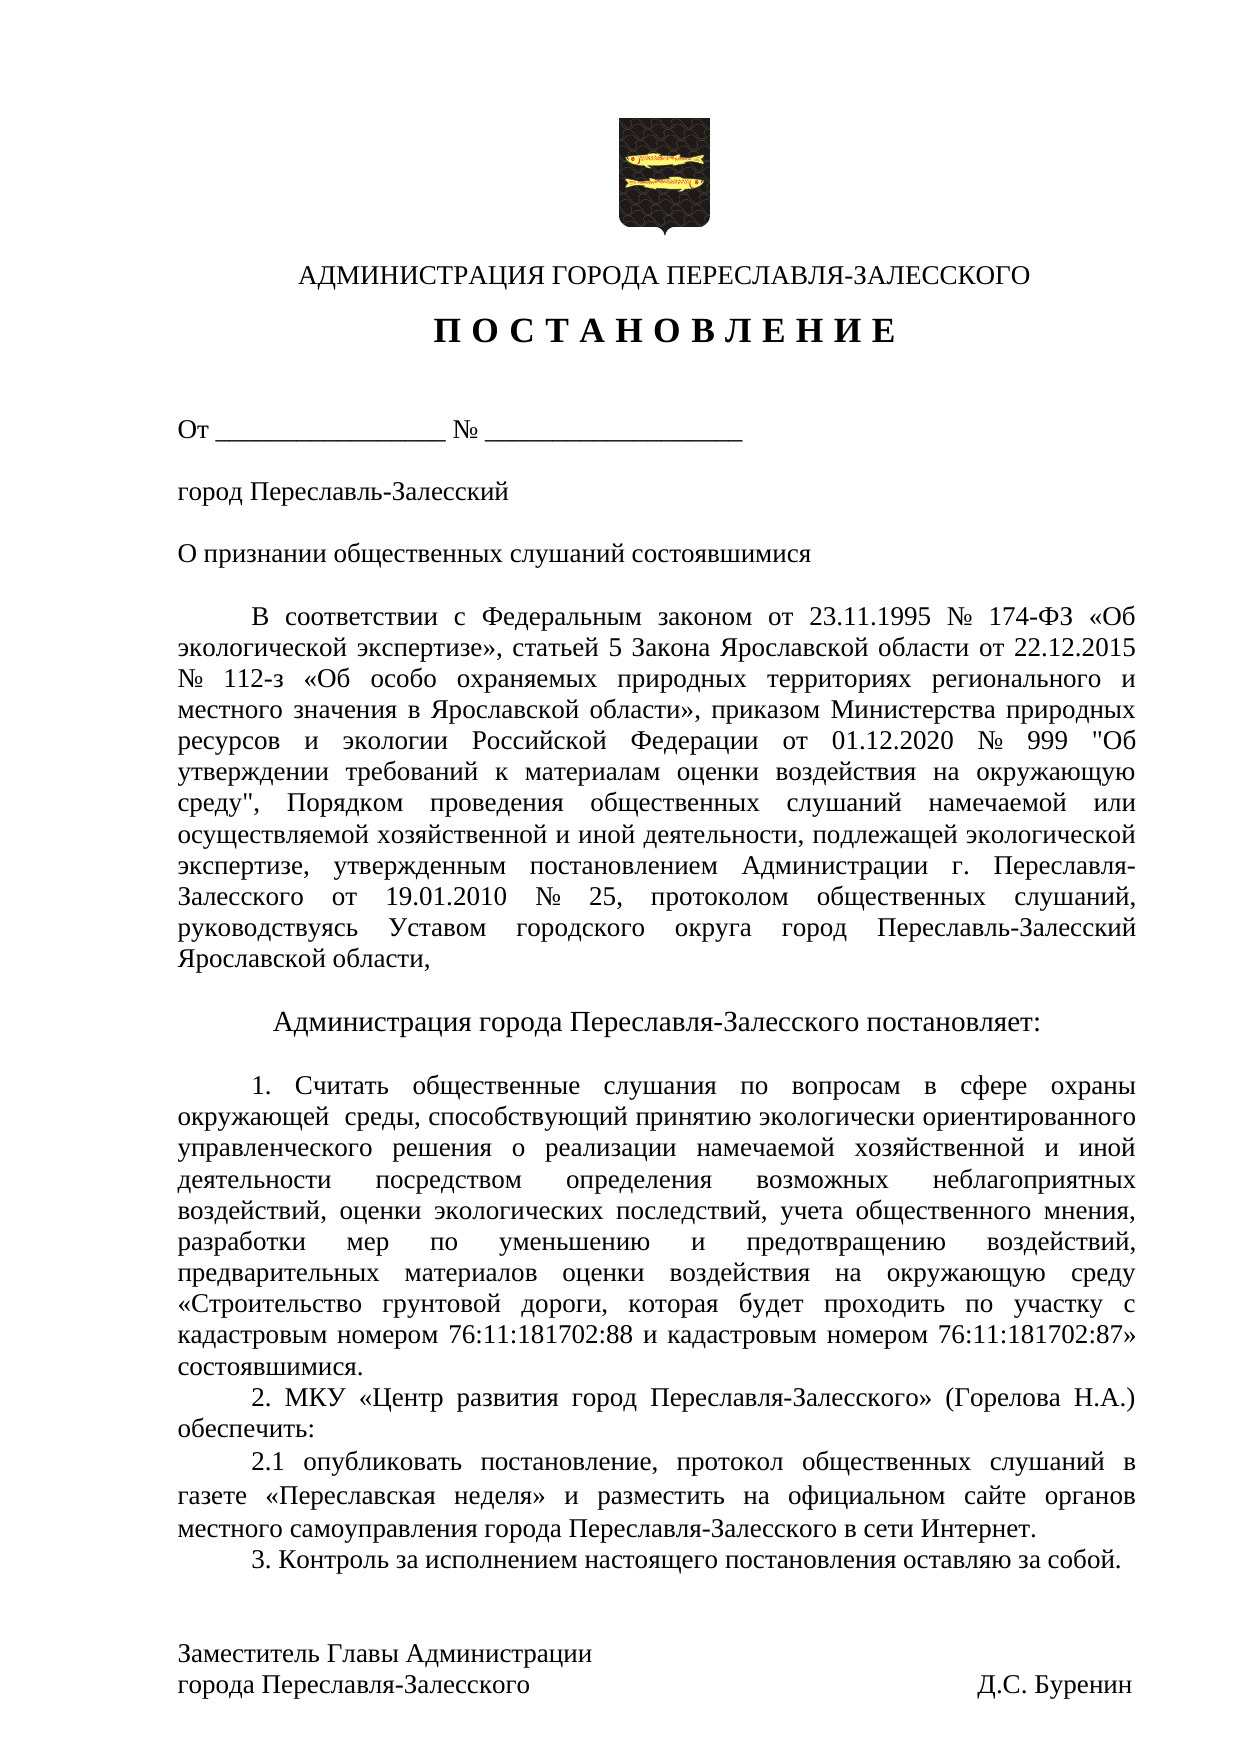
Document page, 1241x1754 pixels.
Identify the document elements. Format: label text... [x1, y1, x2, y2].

text города Переславля-Залесского Д.С. Буренин [177, 1668, 1137, 1699]
text 3. Контроль за исполнением настоящего постановления оставляю за собой. [177, 1543, 1137, 1574]
text В соответствии с Федеральным законом от 23.11.1995 № 174-ФЗ «Об экологической экспертизе», статьей 5 Закона Ярославской области от 22.12.2015 № 112-з «Об особо охраняемых природных территориях регионального и местного значения в Ярославской области», приказом Министерства природных ресурсов и экологии Российской Федерации от 01.12.2020 № 999 "Об утверждении требований к материалам оценки воздействия на окружающую среду", Порядком проведения общественных слушаний намечаемой или осуществляемой хозяйственной и иной деятельности, подлежащей экологической экспертизе, утвержденным постановлением Администрации г. Переславля-Залесского от 19.01.2010 № 25, протоколом общественных слушаний, руководствуясь Уставом городского округа город Переславль-Залесский Ярославской области, [177, 600, 1137, 973]
text 2. МКУ «Центр развития город Переславля-Залесского» (Горелова Н.А.) обеспечить: [177, 1381, 1137, 1443]
text город Переславль-Залесский [177, 475, 1152, 506]
text 2.1 опубликовать постановление, протокол общественных слушаний в газете «Переславская неделя» и разместить на официальном сайте органов местного самоуправления города Переславля-Залесского в сети Интернет. [177, 1443, 1137, 1543]
subtitle ПОСТАНОВЛЕНИЕ [177, 309, 1152, 350]
text От _________________ № ___________________ [177, 413, 1152, 444]
text Администрация города Переславля-Залесского постановляет: [177, 1004, 1137, 1038]
text О признании общественных слушаний состоявшимися [177, 537, 1137, 568]
text АДМИНИСТРАЦИЯ ГОРОДА ПЕРЕСЛАВЛЯ-ЗАЛЕССКОГО [177, 259, 1152, 290]
text 1. Считать общественные слушания по вопросам в сфере охраны окружающей среды, способствующий принятию экологически ориентированного управленческого решения о реализации намечаемой хозяйственной и иной деятельности посредством определения возможных неблагоприятных воздействий, оценки экологических последствий, учета общественного мнения, разработки мер по уменьшению и предотвращению воздействий, предварительных материалов оценки воздействия на окружающую среду «Строительство грунтовой дороги, которая будет проходить по участку с кадастровым номером 76:11:181702:88 и кадастровым номером 76:11:181702:87» состоявшимися. [177, 1069, 1137, 1381]
text Заместитель Главы Администрации [177, 1637, 1137, 1668]
